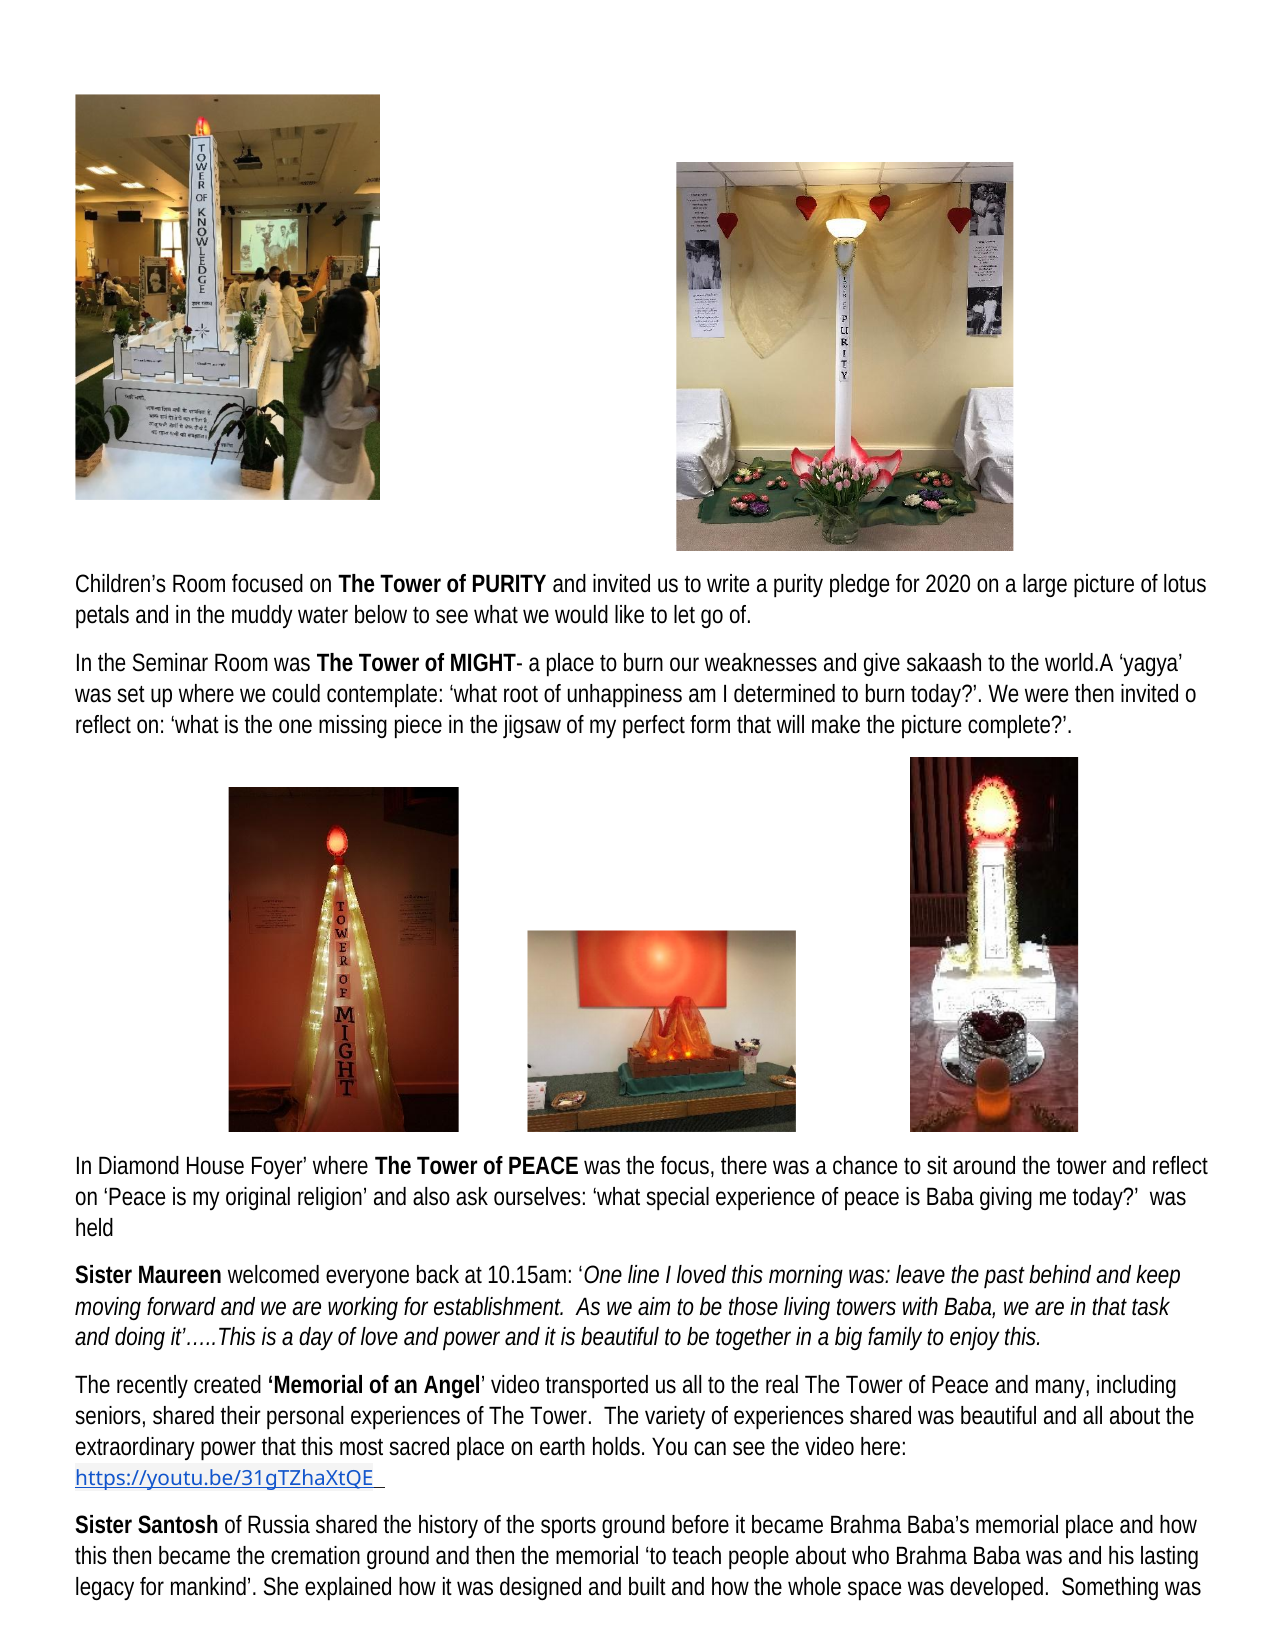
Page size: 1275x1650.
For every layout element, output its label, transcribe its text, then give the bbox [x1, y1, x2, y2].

text Sister Maureen welcomed everyone back at 10.15am: ‘One line I loved this morning was: leave the past behind and keep moving forward and we are working for establishment. As we aim to be those living towers with Baba, we are in that task and doing it’…..This is a day of love and power and it is beautiful to be together in a big family to enjoy this. [75, 1261, 1211, 1351]
text The recently created ‘Memorial of an Angel’ video transported us all to the real The Tower of Peace and many, including seniors, shared their personal experiences of The Tower. The variety of experiences shared was beautiful and all about the extraordinary power that this most sacred place on earth holds. You can see the video here: https://youtu.be/31gTZhaXtQE [75, 1370, 1211, 1491]
text Children’s Room focused on The Tower of PURITY and invited us to write a purity pledge for 2020 on a large picture of lotus petals and in the muddy water below to see what we would like to let go of. [75, 569, 1211, 629]
text In Diamond House Foyer’ where The Tower of PEACE was the focus, there was a chance to sit around the tower and reflect on ‘Peace is my original religion’ and also ask ourselves: ‘what special experience of peace is Baba giving me today?’ was held [75, 1151, 1211, 1242]
picture [76, 95, 380, 499]
picture [676, 162, 1014, 551]
picture [528, 931, 795, 1132]
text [75, 1510, 1211, 1601]
picture [910, 757, 1079, 1132]
text In the Seminar Room was The Tower of MIGHT- a place to burn our weaknesses and give sakaash to the world.A ‘yagya’ was set up where we could contemplate: ‘what root of unhappiness am I determined to burn today?’. We were then invited o reflect on: ‘what is the one missing piece in the jigsaw of my perfect form that will make the picture complete?’. [75, 648, 1211, 738]
picture [228, 787, 459, 1132]
